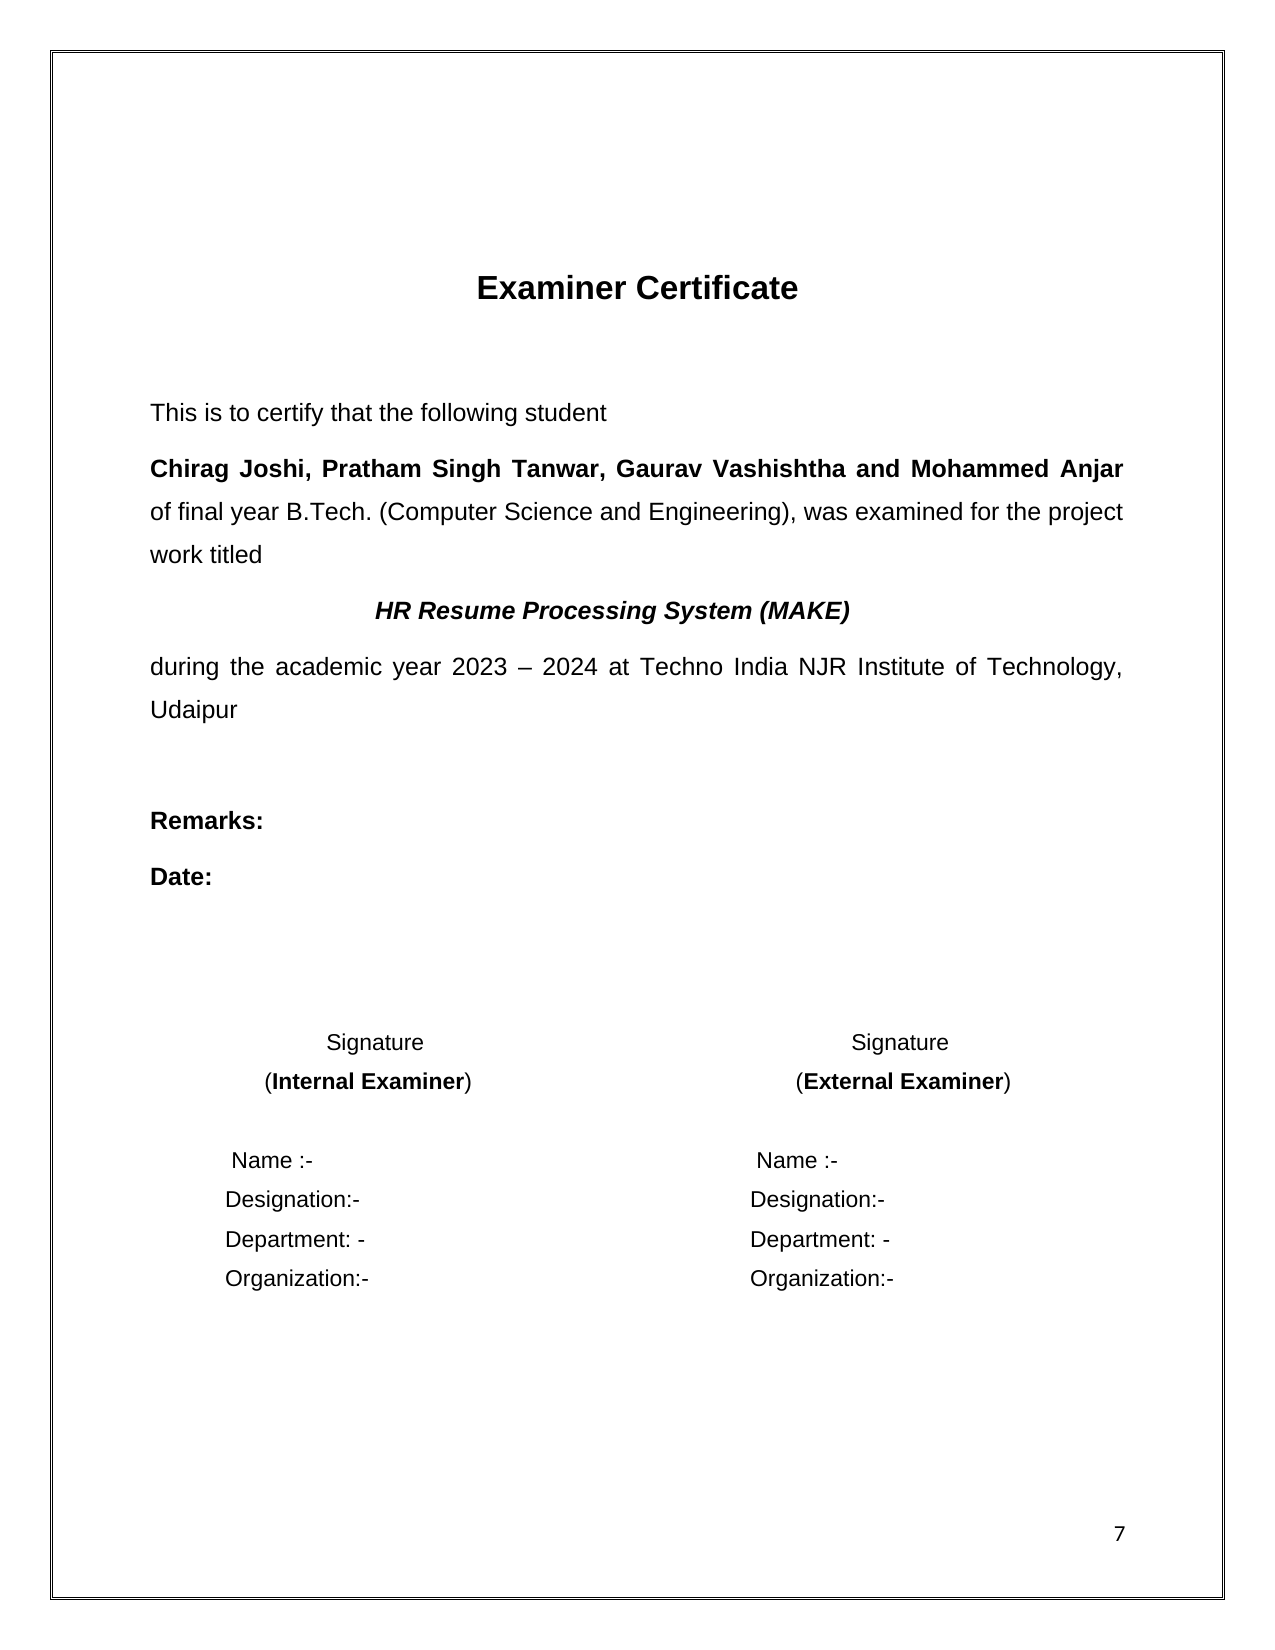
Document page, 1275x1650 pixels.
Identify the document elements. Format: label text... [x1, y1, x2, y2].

text Remarks: [150, 806, 1125, 835]
text (Internal Examiner) (External Examiner) [150, 1068, 1125, 1094]
text Designation:- Designation:- [150, 1186, 1125, 1213]
text HR Resume Processing System (MAKE) [375, 596, 1125, 625]
text during the academic year 2023 – 2024 at Techno India NJR Institute of Technology, Udaipur [150, 652, 1125, 723]
text Name :- Name :- [150, 1147, 1125, 1173]
text Chirag Joshi, Pratham Singh Tanwar, Gaurav Vashishtha and Mohammed Anjar of final year B.Tech. (Computer Science and Engineering), was examined for the project work titled [150, 454, 1125, 569]
text Department: - Department: - [150, 1226, 1125, 1252]
text Examiner Certificate [150, 268, 1125, 307]
text Date: [150, 862, 1125, 890]
text Organization:- Organization:- [150, 1265, 1125, 1292]
text This is to certify that the following student [150, 398, 1125, 427]
text Signature Signature [150, 1028, 1125, 1055]
